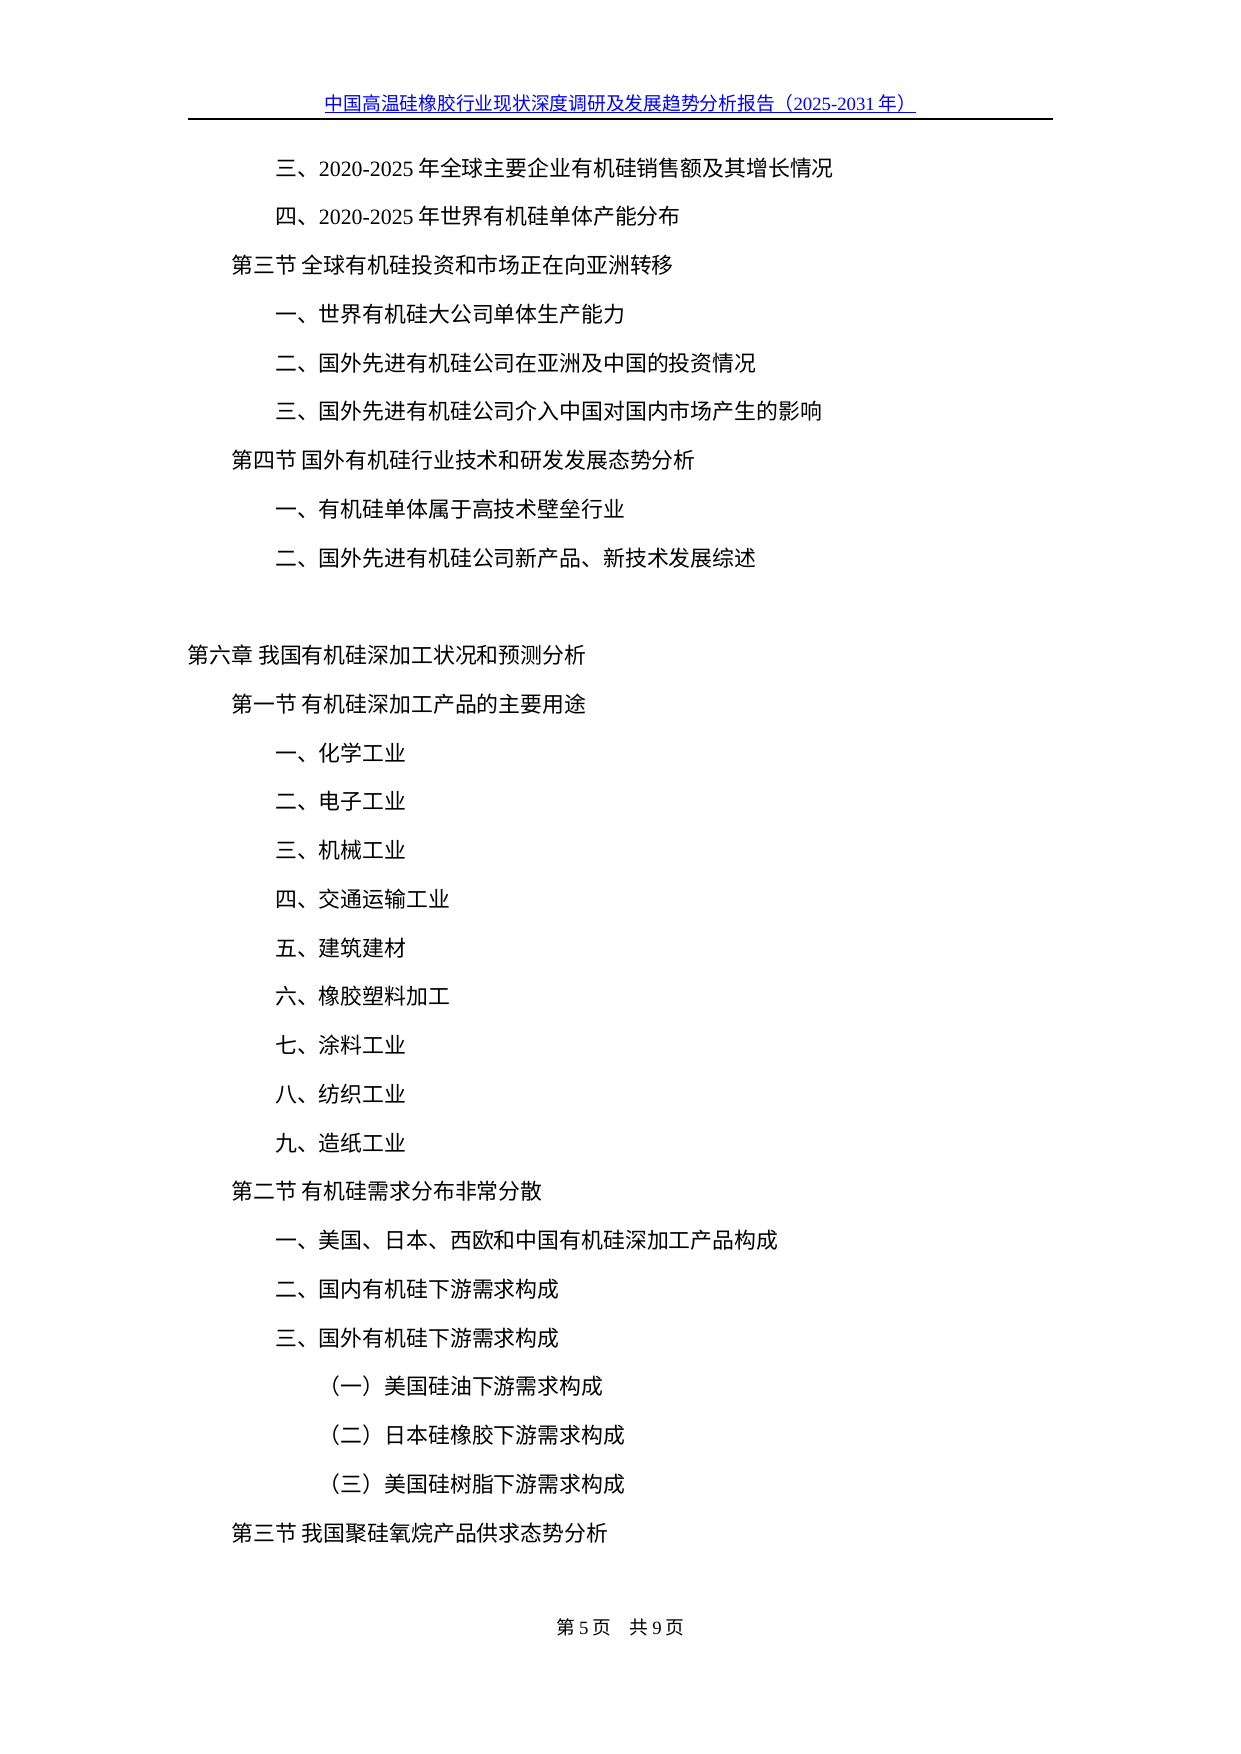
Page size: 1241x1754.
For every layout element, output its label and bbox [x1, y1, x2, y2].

text [187, 150, 1053, 1548]
